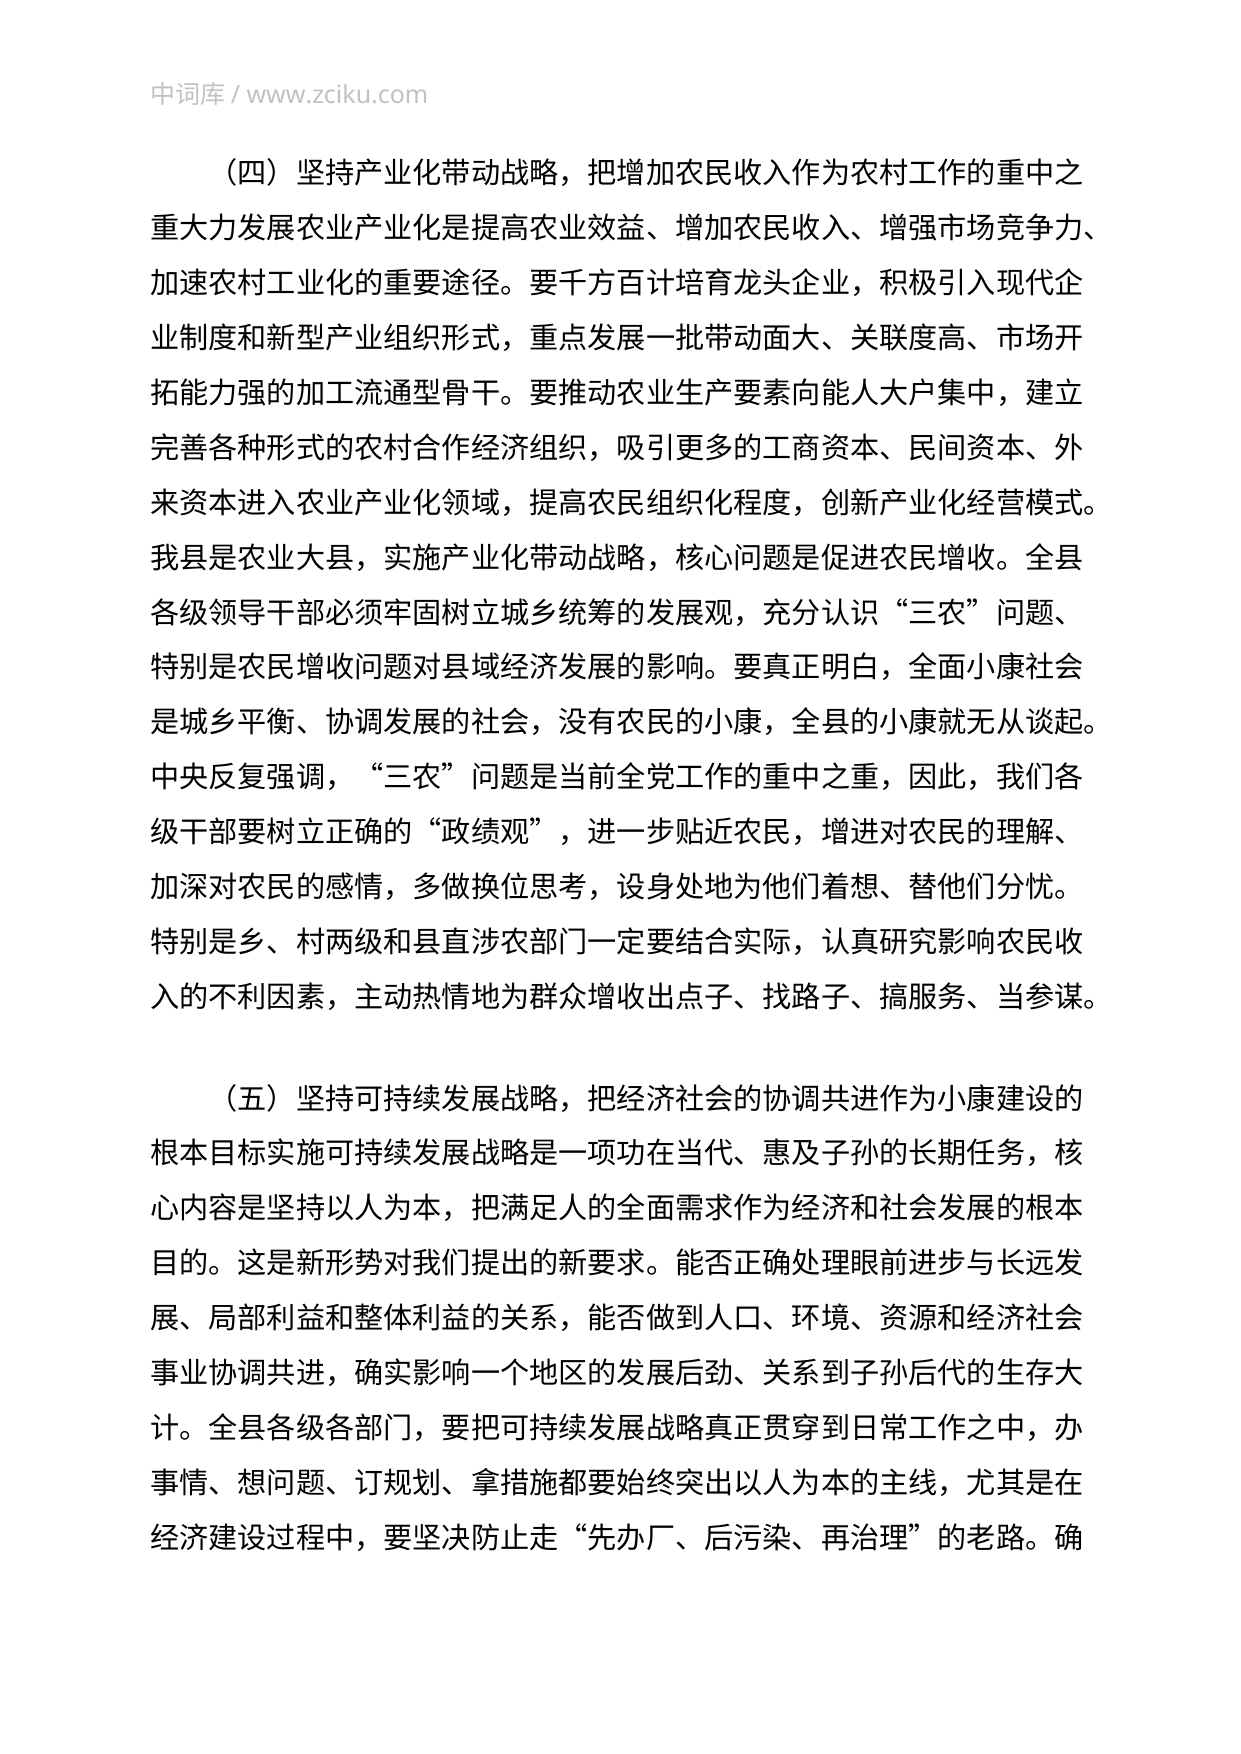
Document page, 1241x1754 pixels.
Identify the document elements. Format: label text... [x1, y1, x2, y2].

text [150, 1075, 1090, 1557]
text （四）坚持产业化带动战略，把增加农民收入作为农村工作的重中之重大力发展农业产业化是提高农业效益、增加农民收入、增强市场竞争力、加速农村工业化的重要途径。要千方百计培育龙头企业，积极引入现代企业制度和新型产业组织形式，重点发展一批带动面大、关联度高、市场开拓能力强的加工流通型骨干。要推动农业生产要素向能人大户集中，建立完善各种形式的农村合作经济组织，吸引更多的工商资本、民间资本、外来资本进入农业产业化领域，提高农民组织化程度，创新产业化经营模式。我县是农业大县，实施产业化带动战略，核心问题是促进农民增收。全县各级领导干部必须牢固树立城乡统筹的发展观，充分认识“三农”问题、特别是农民增收问题对县域经济发展的影响。要真正明白，全面小康社会是城乡平衡、协调发展的社会，没有农民的小康，全县的小康就无从谈起。中央反复强调，“三农”问题是当前全党工作的重中之重，因此，我们各级干部要树立正确的“政绩观”，进一步贴近农民，增进对农民的理解、加深对农民的感情，多做换位思考，设身处地为他们着想、替他们分忧。特别是乡、村两级和县直涉农部门一定要结合实际，认真研究影响农民收入的不利因素，主动热情地为群众增收出点子、找路子、搞服务、当参谋。 [150, 150, 1090, 1016]
